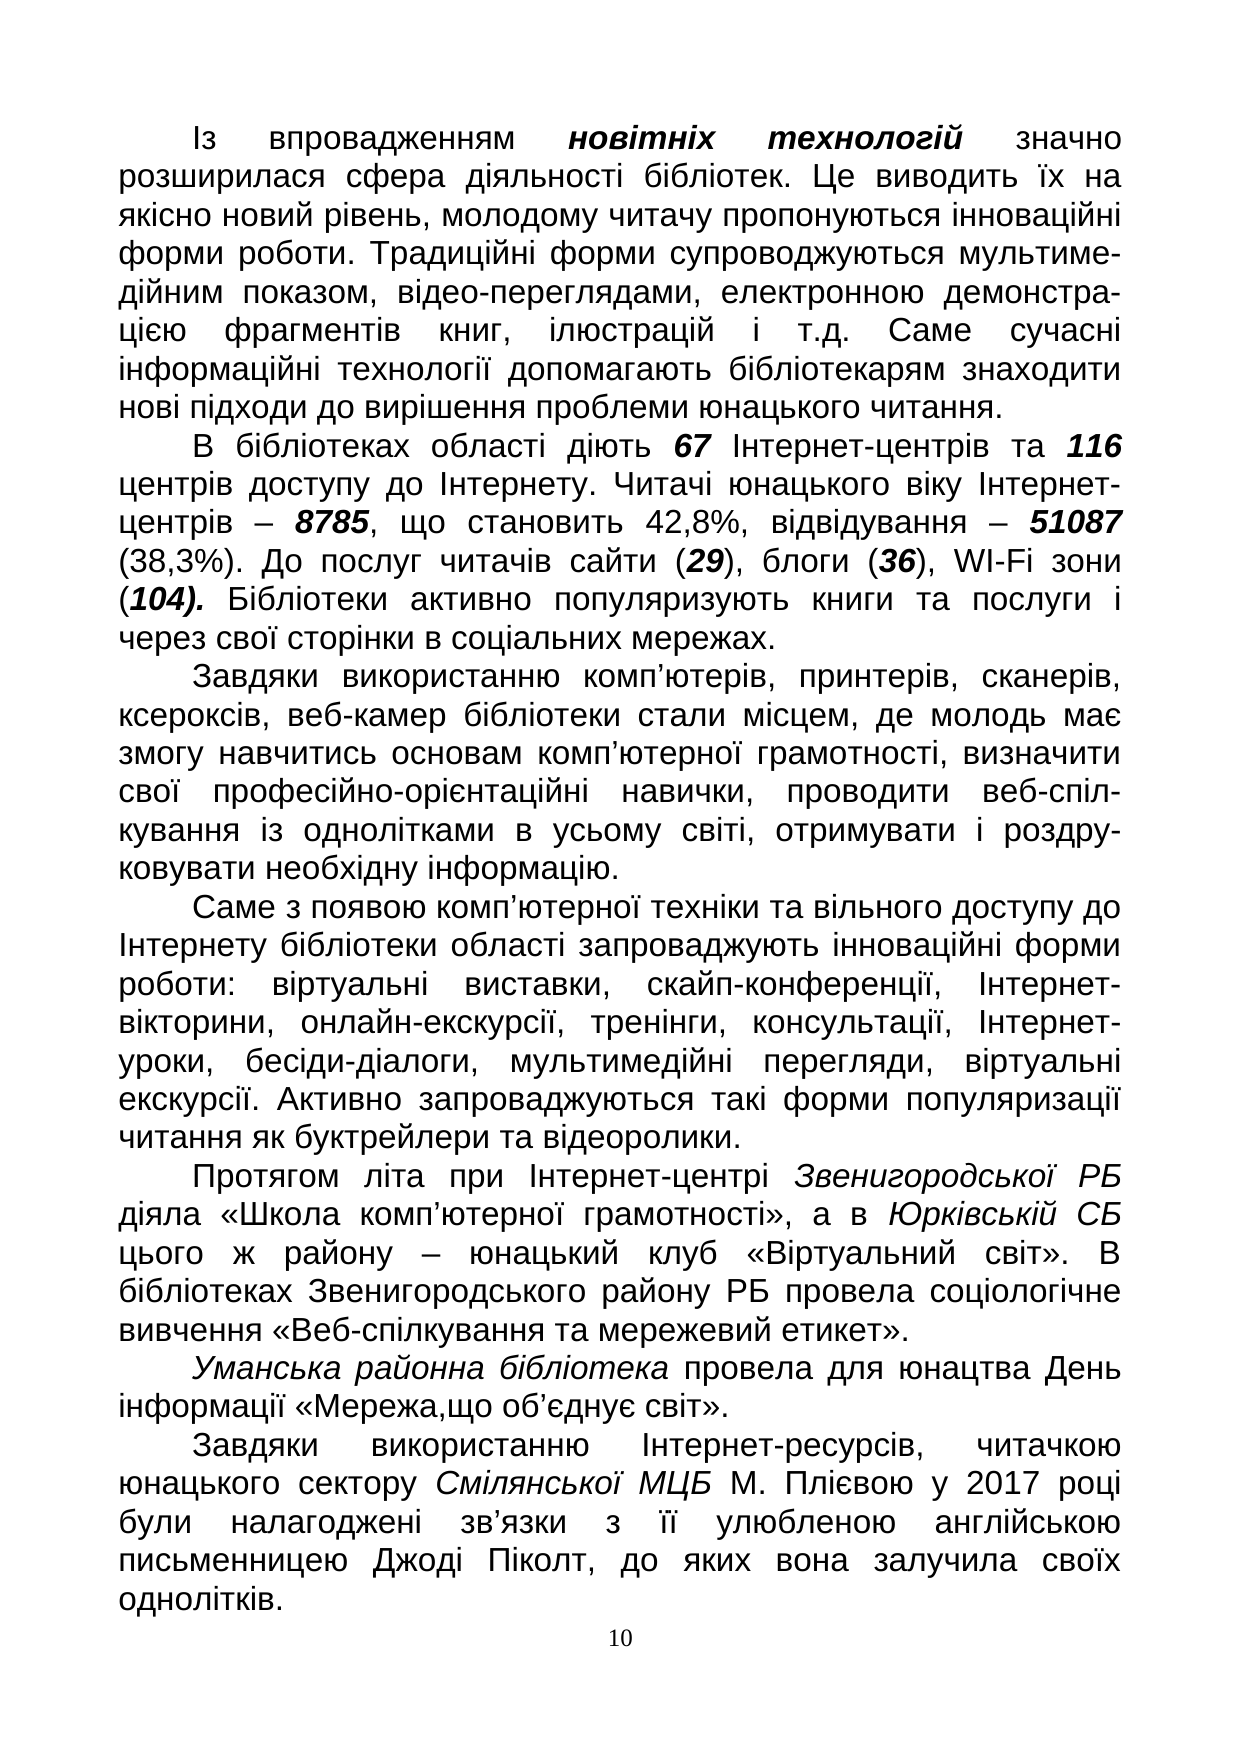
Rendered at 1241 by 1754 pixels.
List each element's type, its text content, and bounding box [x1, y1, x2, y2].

text Завдяки використанню комп’ютерів, принтерів, сканерів, ксероксів, веб-камер бібліотеки стали місцем, де молодь має змогу навчитись основам комп’ютерної грамотності, визначити свої професійно-орієнтаційні навички, проводити веб-спіл-кування із однолітками в усьому світі, отримувати і роздру-ковувати необхідну інформацію. [118, 656, 1122, 887]
text Із впровадженням новітніх технологій значно розширилася сфера діяльності бібліотек. Це виводить їх на якісно новий рівень, молодому читачу пропонуються інноваційні форми роботи. Традиційні форми супроводжуються мультиме-дійним показом, відео-переглядами, електронною демонстра-цією фрагментів книг, ілюстрацій і т.д. Саме сучасні інформаційні технології допомагають бібліотекарям знаходити нові підходи до вирішення проблеми юнацького читання. [118, 118, 1122, 426]
text Протягом літа при Інтернет-центрі Звенигородської РБ діяла «Школа комп’ютерної грамотності», а в Юрківській СБ цього ж району – юнацький клуб «Віртуальний світ». В бібліотеках Звенигородського району РБ провела соціологічне вивчення «Веб-спілкування та мережевий етикет». [118, 1156, 1122, 1348]
text Завдяки використанню Інтернет-ресурсів, читачкою юнацького сектору Смілянської МЦБ М. Плієвою у 2017 році були налагоджені зв’язки з її улюбленою англійською письменницею Джоді Піколт, до яких вона залучила своїх однолітків. [118, 1425, 1122, 1617]
text В бібліотеках області діють 67 Інтернет-центрів та 116 центрів доступу до Інтернету. Читачі юнацького віку Інтернет-центрів – 8785, що становить 42,8%, відвідування – 51087 (38,3%). До послуг читачів сайти (29), блоги (36), WI-Fi зони (104). Бібліотеки активно популяризують книги та послуги і через свої сторінки в соціальних мережах. [118, 426, 1122, 656]
text Саме з появою комп’ютерної техніки та вільного доступу до Інтернету бібліотеки області запроваджують інноваційні форми роботи: віртуальні виставки, скайп-конференції, Інтернет-вікторини, онлайн-екскурсії, тренінги, консультації, Інтернет-уроки, бесіди-діалоги, мультимедійні перегляди, віртуальні екскурсії. Активно запроваджуються такі форми популяризації читання як буктрейлери та відеоролики. [118, 887, 1122, 1156]
text Уманська районна бібліотека провела для юнацтва День інформації «Мережа,що об’єднує світ». [118, 1348, 1122, 1425]
